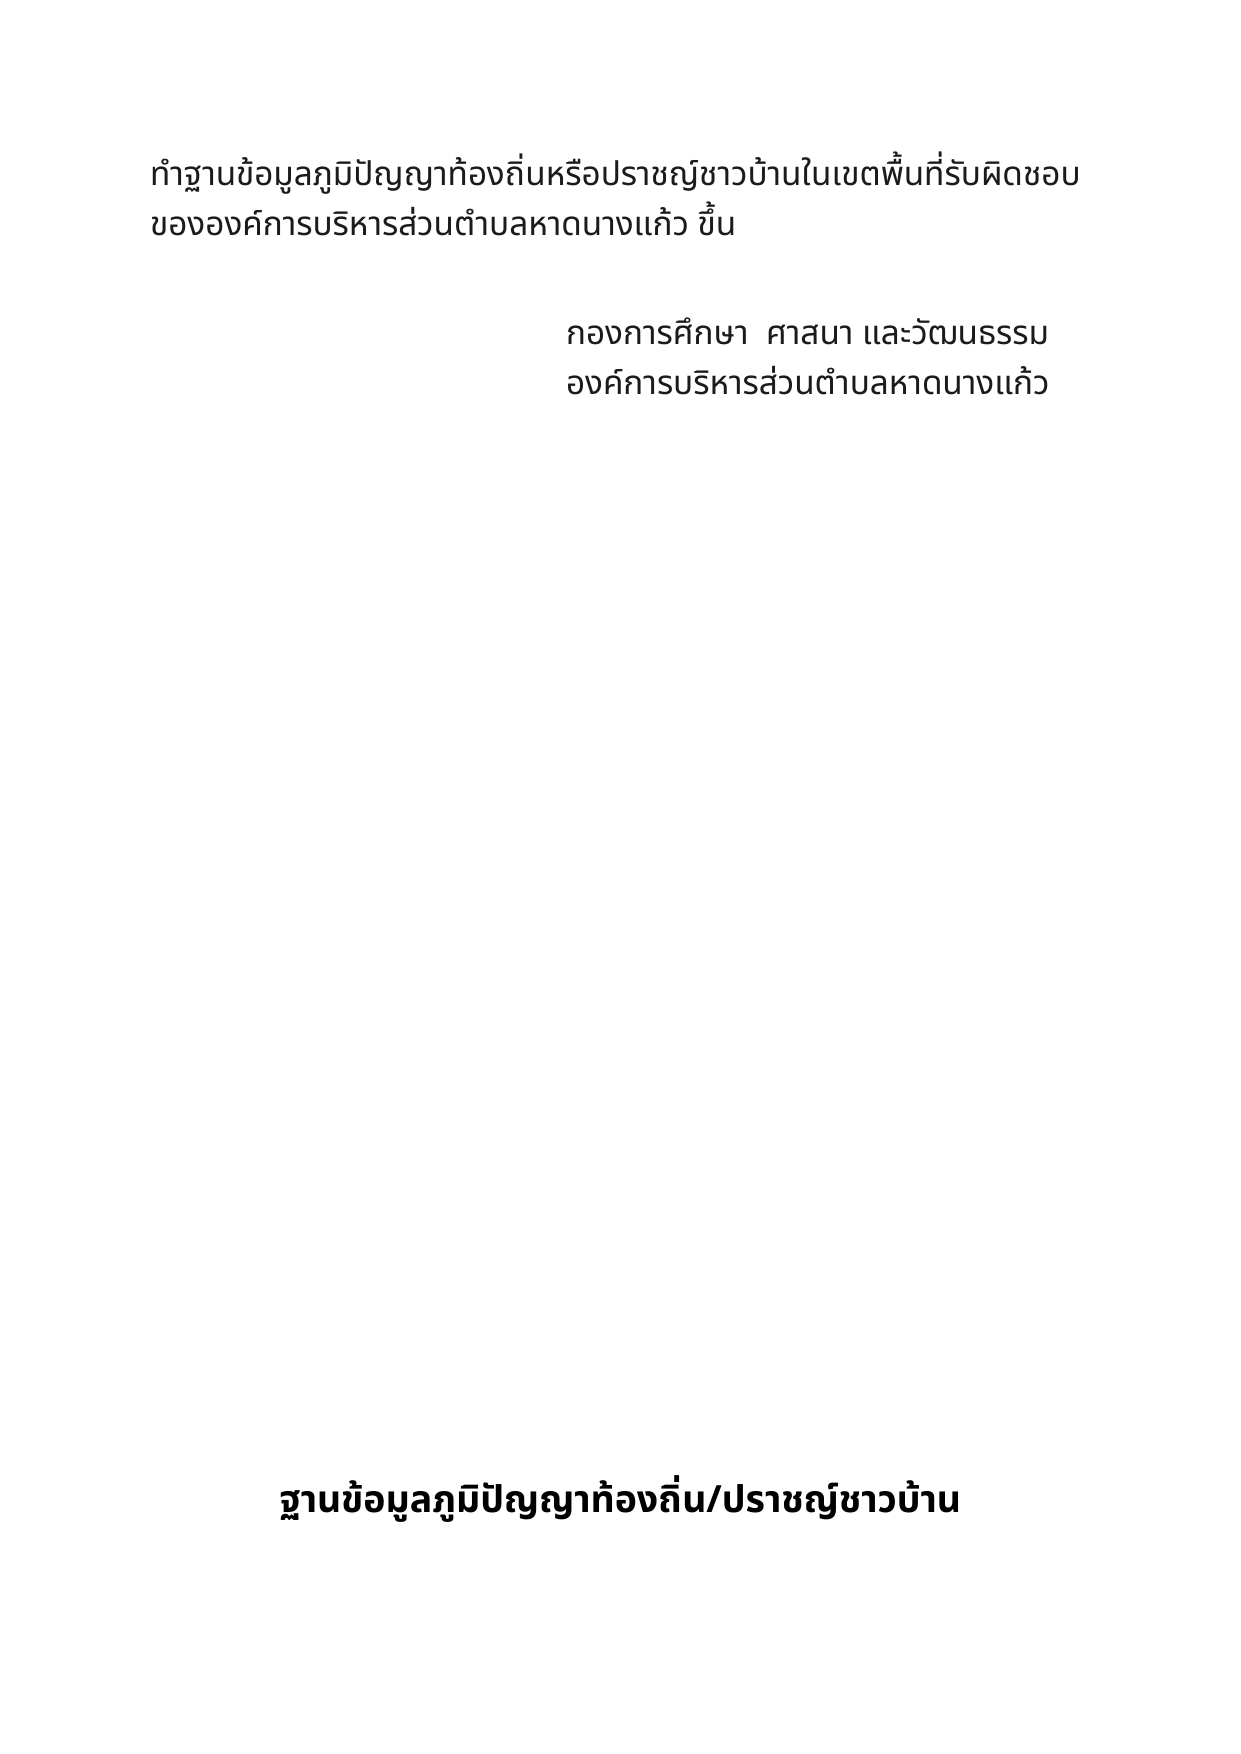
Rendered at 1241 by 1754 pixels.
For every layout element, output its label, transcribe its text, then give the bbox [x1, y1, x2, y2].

text กองการศึกษา ศาสนา และวัฒนธรรม [450, 309, 1090, 359]
text ฐานข้อมูลภูมิปัญญาท้องถิ่น/ปราชญ์ชาวบ้าน [150, 1472, 1090, 1529]
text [150, 150, 1090, 251]
text องค์การบริหารส่วนตำบลหาดนางแก้ว [150, 359, 1090, 409]
